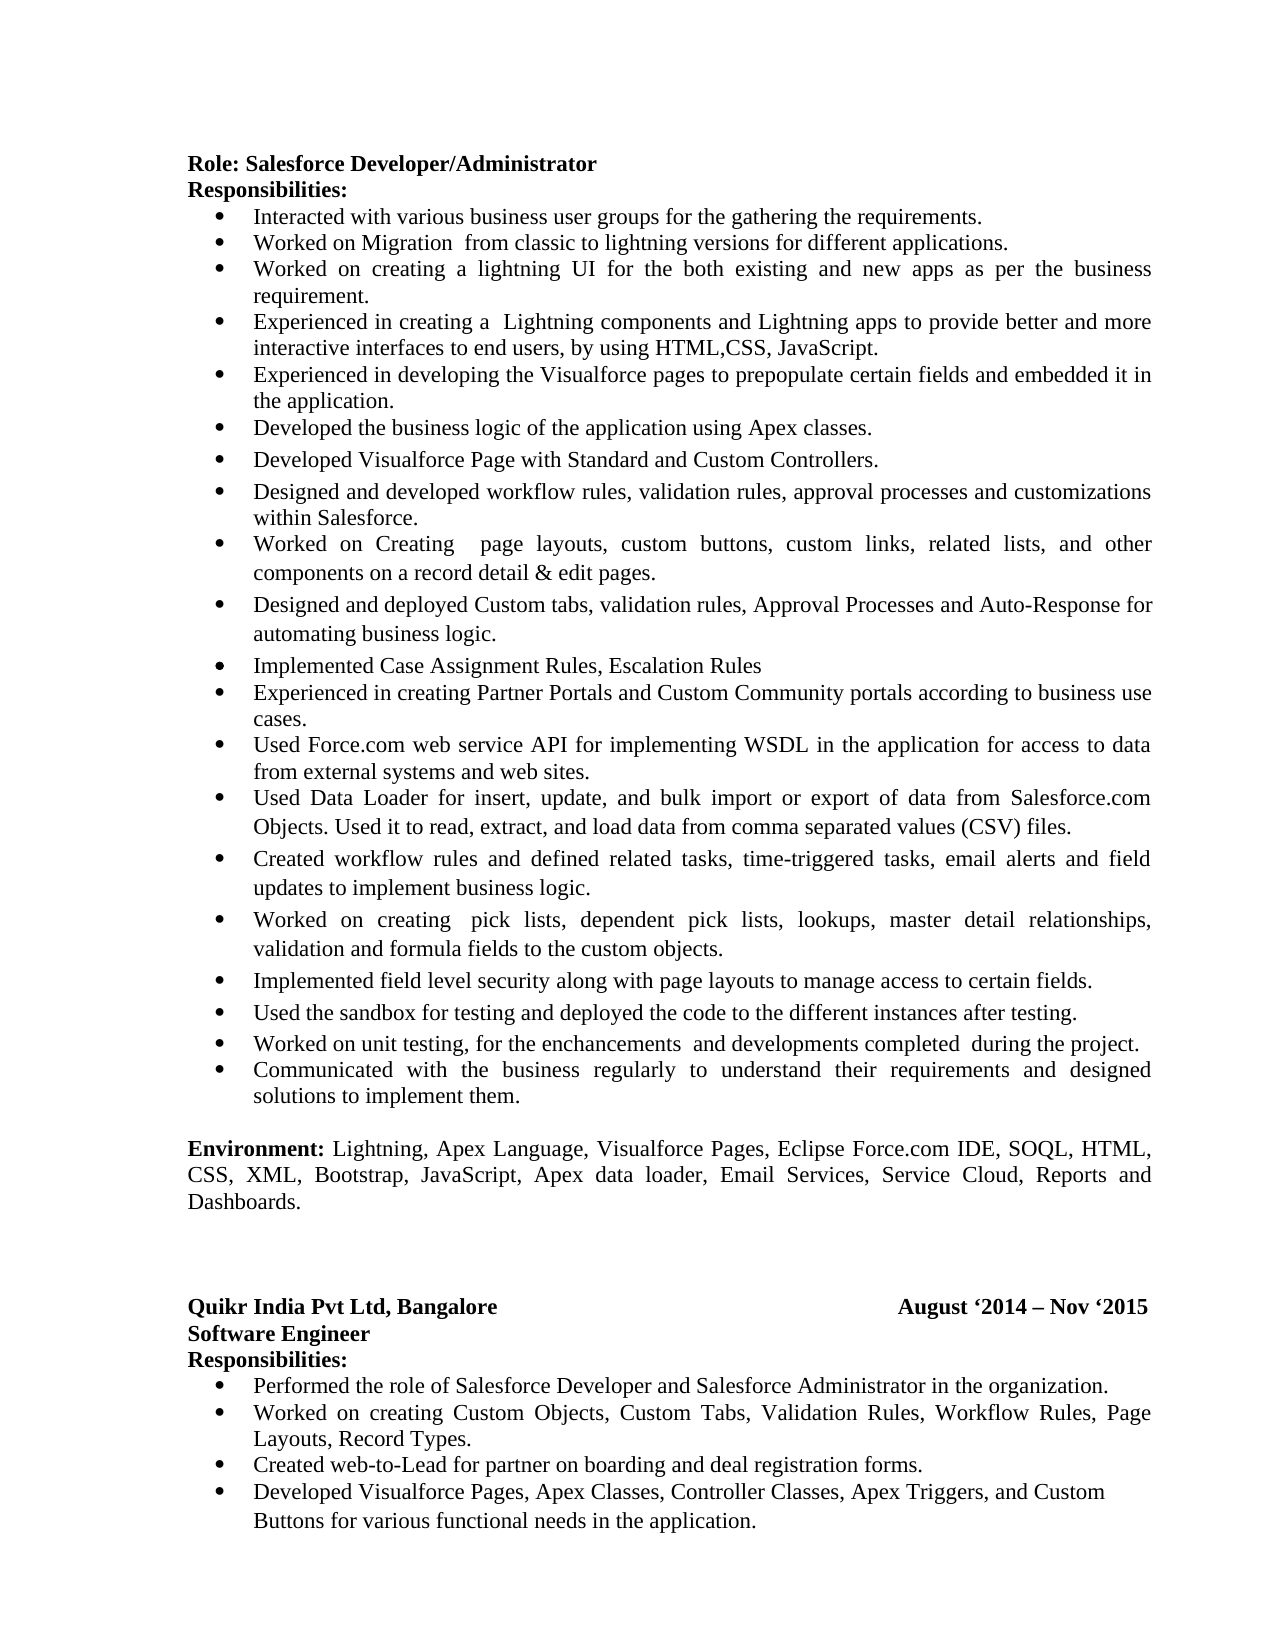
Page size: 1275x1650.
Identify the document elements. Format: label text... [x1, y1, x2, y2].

list Designed and developed workflow rules, validation rules, approval processes and customizations within Salesforce. [216, 478, 1153, 530]
list Experienced in creating a Lightning components and Lightning apps to provide better and more interactive interfaces to end users, by using HTML,CSS, JavaScript. [216, 308, 1153, 361]
list Used Force.com web service API for implementing WSDL in the application for access to data from external systems and web sites. [216, 732, 1153, 784]
list Developed Visualforce Page with Standard and Custom Controllers. [216, 446, 1153, 472]
list Used the sandbox for testing and deployed the code to the different instances after testing. [216, 999, 1153, 1026]
list Implemented field level security along with page layouts to manage access to certain fields. [216, 967, 1153, 994]
list Performed the role of Salesforce Developer and Salesforce Administrator in the organization. [216, 1372, 1153, 1399]
list Created workflow rules and defined related tasks, time-triggered tasks, email alerts and field updates to implement business logic. [216, 845, 1153, 901]
list Implemented Case Assignment Rules, Escalation Rules [216, 652, 1153, 679]
text Software Engineer [187, 1319, 1153, 1346]
text Responsibilities: [187, 1346, 1153, 1372]
list Experienced in creating Partner Portals and Custom Community portals according to business use cases. [216, 679, 1153, 732]
list Developed Visualforce Pages, Apex Classes, Controller Classes, Apex Triggers, and Custom Buttons for various functional needs in the application. [216, 1478, 1153, 1533]
text Role: Salesforce Developer/Administrator [187, 150, 1153, 176]
text Environment: Lightning, Apex Language, Visualforce Pages, Eclipse Force.com IDE, SOQL, HTML, CSS, XML, Bootstrap, JavaScript, Apex data loader, Email Services, Service Cloud, Reports and Dashboards. [187, 1135, 1153, 1214]
text Quikr India Pvt Ltd, Bangalore August ‘2014 – Nov ‘2015 [187, 1293, 1153, 1319]
list Developed the business logic of the application using Apex classes. [216, 413, 1153, 440]
list Interacted with various business user groups for the gathering the requirements. [216, 203, 1153, 229]
list Worked on creating a lightning UI for the both existing and new apps as per the business requirement. [216, 255, 1153, 308]
list Worked on creating Custom Objects, Custom Tabs, Validation Rules, Workflow Rules, Page Layouts, Record Types. [216, 1399, 1153, 1451]
list Worked on Migration from classic to lightning versions for different applications. [216, 229, 1153, 255]
list Experienced in developing the Visualforce pages to prepopulate certain fields and embedded it in the application. [216, 361, 1153, 413]
list Worked on creating pick lists, dependent pick lists, lookups, master detail relationships, validation and formula fields to the custom objects. [216, 906, 1153, 962]
list Worked on Creating page layouts, custom buttons, custom links, related lists, and other components on a record detail & edit pages. [216, 530, 1153, 586]
list Communicated with the business regularly to understand their requirements and designed solutions to implement them. [216, 1056, 1153, 1109]
text Responsibilities: [187, 176, 1153, 203]
list Designed and deployed Custom tabs, validation rules, Approval Processes and Auto-Response for automating business logic. [216, 591, 1153, 647]
list Created web-to-Lead for partner on boarding and deal registration forms. [216, 1451, 1153, 1478]
list Worked on unit testing, for the enchancements and developments completed during the project. [216, 1030, 1153, 1056]
list Used Data Loader for insert, update, and bulk import or export of data from Salesforce.com Objects. Used it to read, extract, and load data from comma separated values (CSV) files. [216, 784, 1153, 839]
